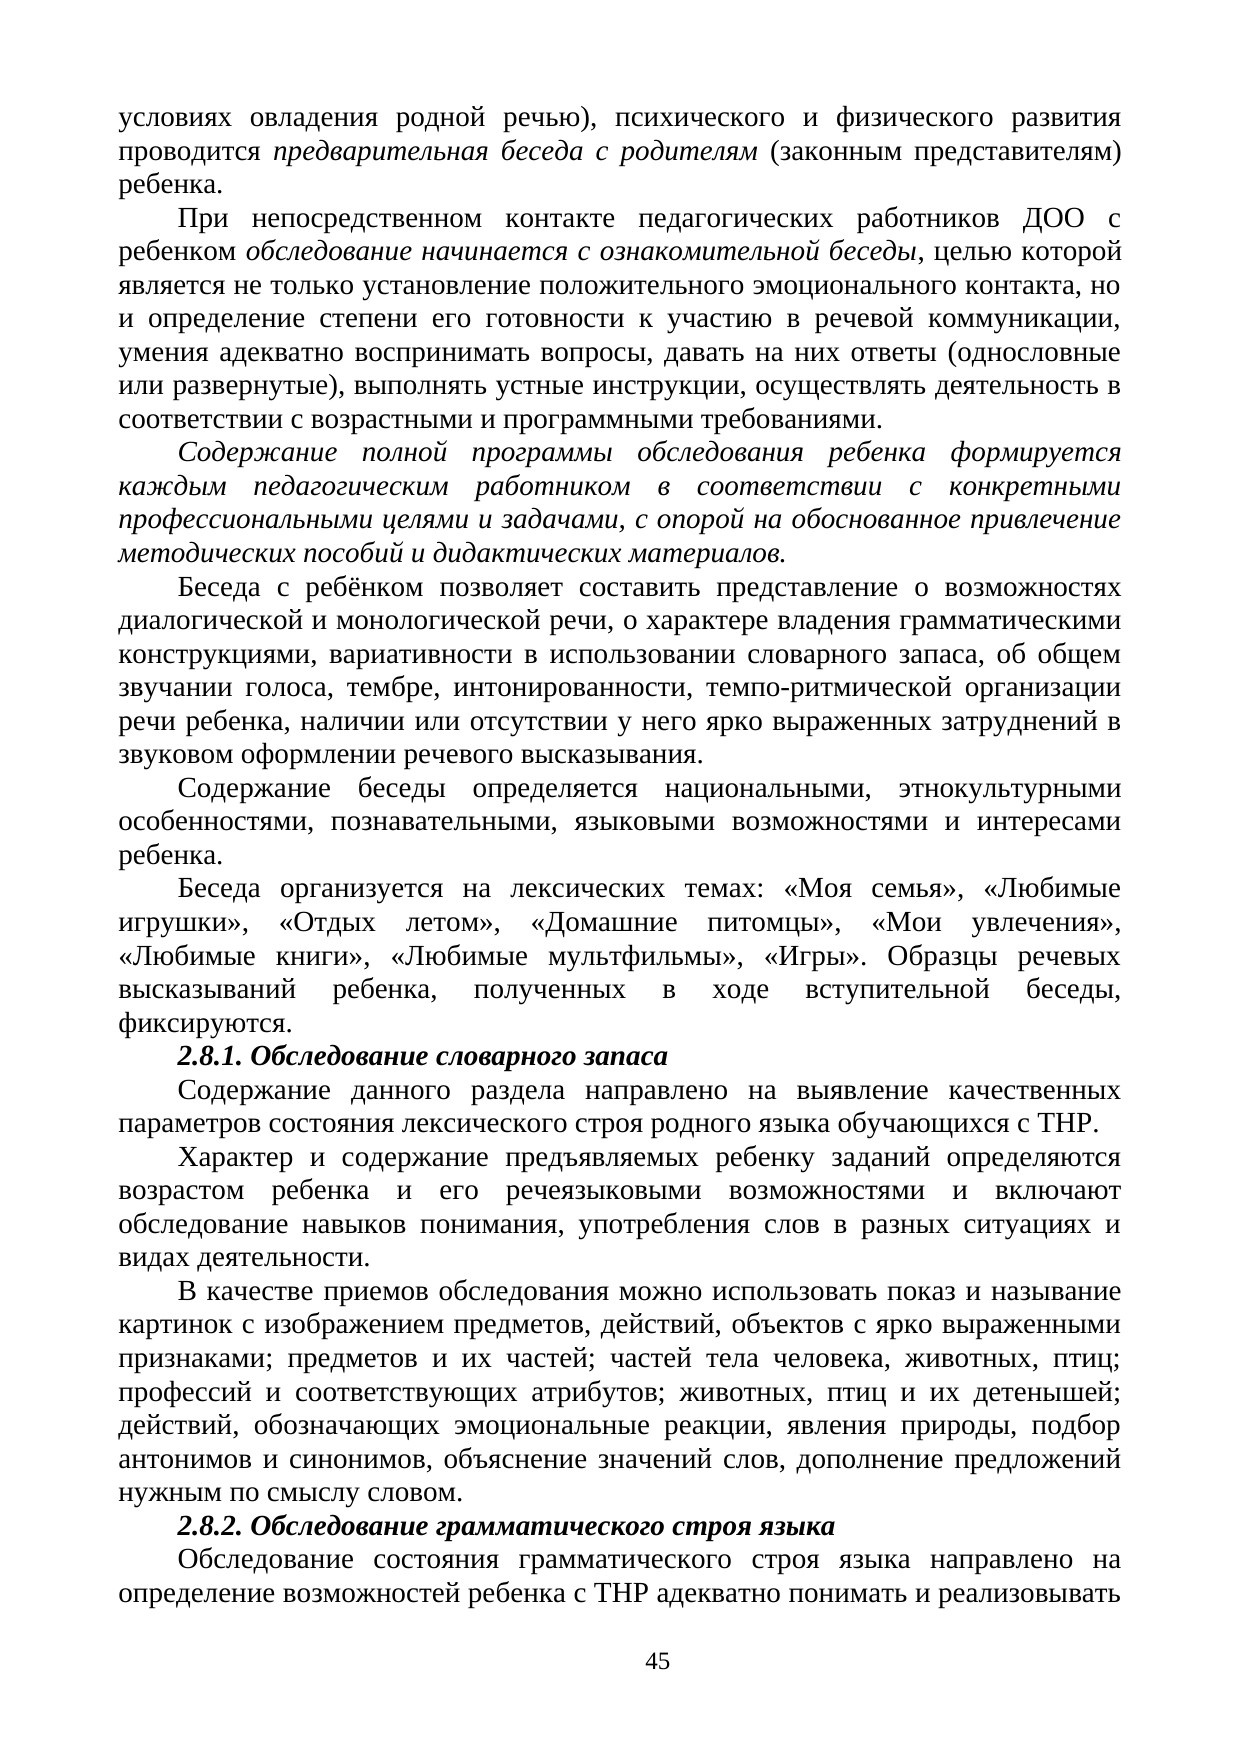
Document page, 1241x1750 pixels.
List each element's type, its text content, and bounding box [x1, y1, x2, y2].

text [118, 99, 1122, 200]
text В качестве приемов обследования можно использовать показ и называние картинок с изображением предметов, действий, объектов с ярко выраженными признаками; предметов и их частей; частей тела человека, животных, птиц; профессий и соответствующих атрибутов; животных, птиц и их детенышей; действий, обозначающих эмоциональные реакции, явления природы, подбор антонимов и синонимов, объяснение значений слов, дополнение предложений нужным по смыслу словом. [118, 1273, 1122, 1508]
text Беседа с ребёнком позволяет составить представление о возможностях диалогической и монологической речи, о характере владения грамматическими конструкциями, вариативности в использовании словарного запаса, об общем звучании голоса, тембре, интонированности, темпо-ритмической организации речи ребенка, наличии или отсутствии у него ярко выраженных затруднений в звуковом оформлении речевого высказывания. [118, 569, 1122, 770]
text Содержание данного раздела направлено на выявление качественных параметров состояния лексического строя родного языка обучающихся с ТНР. [118, 1072, 1122, 1139]
text При непосредственном контакте педагогических работников ДОО с ребенком обследование начинается с ознакомительной беседы, целью которой является не только установление положительного эмоционального контакта, но и определение степени его готовности к участию в речевой коммуникации, умения адекватно воспринимать вопросы, давать на них ответы (однословные или развернутые), выполнять устные инструкции, осуществлять деятельность в соответствии с возрастными и программными требованиями. [118, 200, 1122, 434]
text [118, 1541, 1122, 1608]
text Содержание полной программы обследования ребенка формируется каждым педагогическим работником в соответствии с конкретными профессиональными целями и задачами, с опорой на обоснованное привлечение методических пособий и дидактических материалов. [118, 434, 1122, 569]
text Характер и содержание предъявляемых ребенку заданий определяются возрастом ребенка и его речеязыковыми возможностями и включают обследование навыков понимания, употребления слов в разных ситуациях и видах деятельности. [118, 1139, 1122, 1273]
text 2.8.1. Обследование словарного запаса [118, 1038, 1122, 1072]
text Беседа организуется на лексических темах: «Моя семья», «Любимые игрушки», «Отдых летом», «Домашние питомцы», «Мои увлечения», «Любимые книги», «Любимые мультфильмы», «Игры». Образцы речевых высказываний ребенка, полученных в ходе вступительной беседы, фиксируются. [118, 871, 1122, 1038]
text 2.8.2. Обследование грамматического строя языка [118, 1508, 1122, 1541]
text Содержание беседы определяется национальными, этнокультурными особенностями, познавательными, языковыми возможностями и интересами ребенка. [118, 770, 1122, 871]
